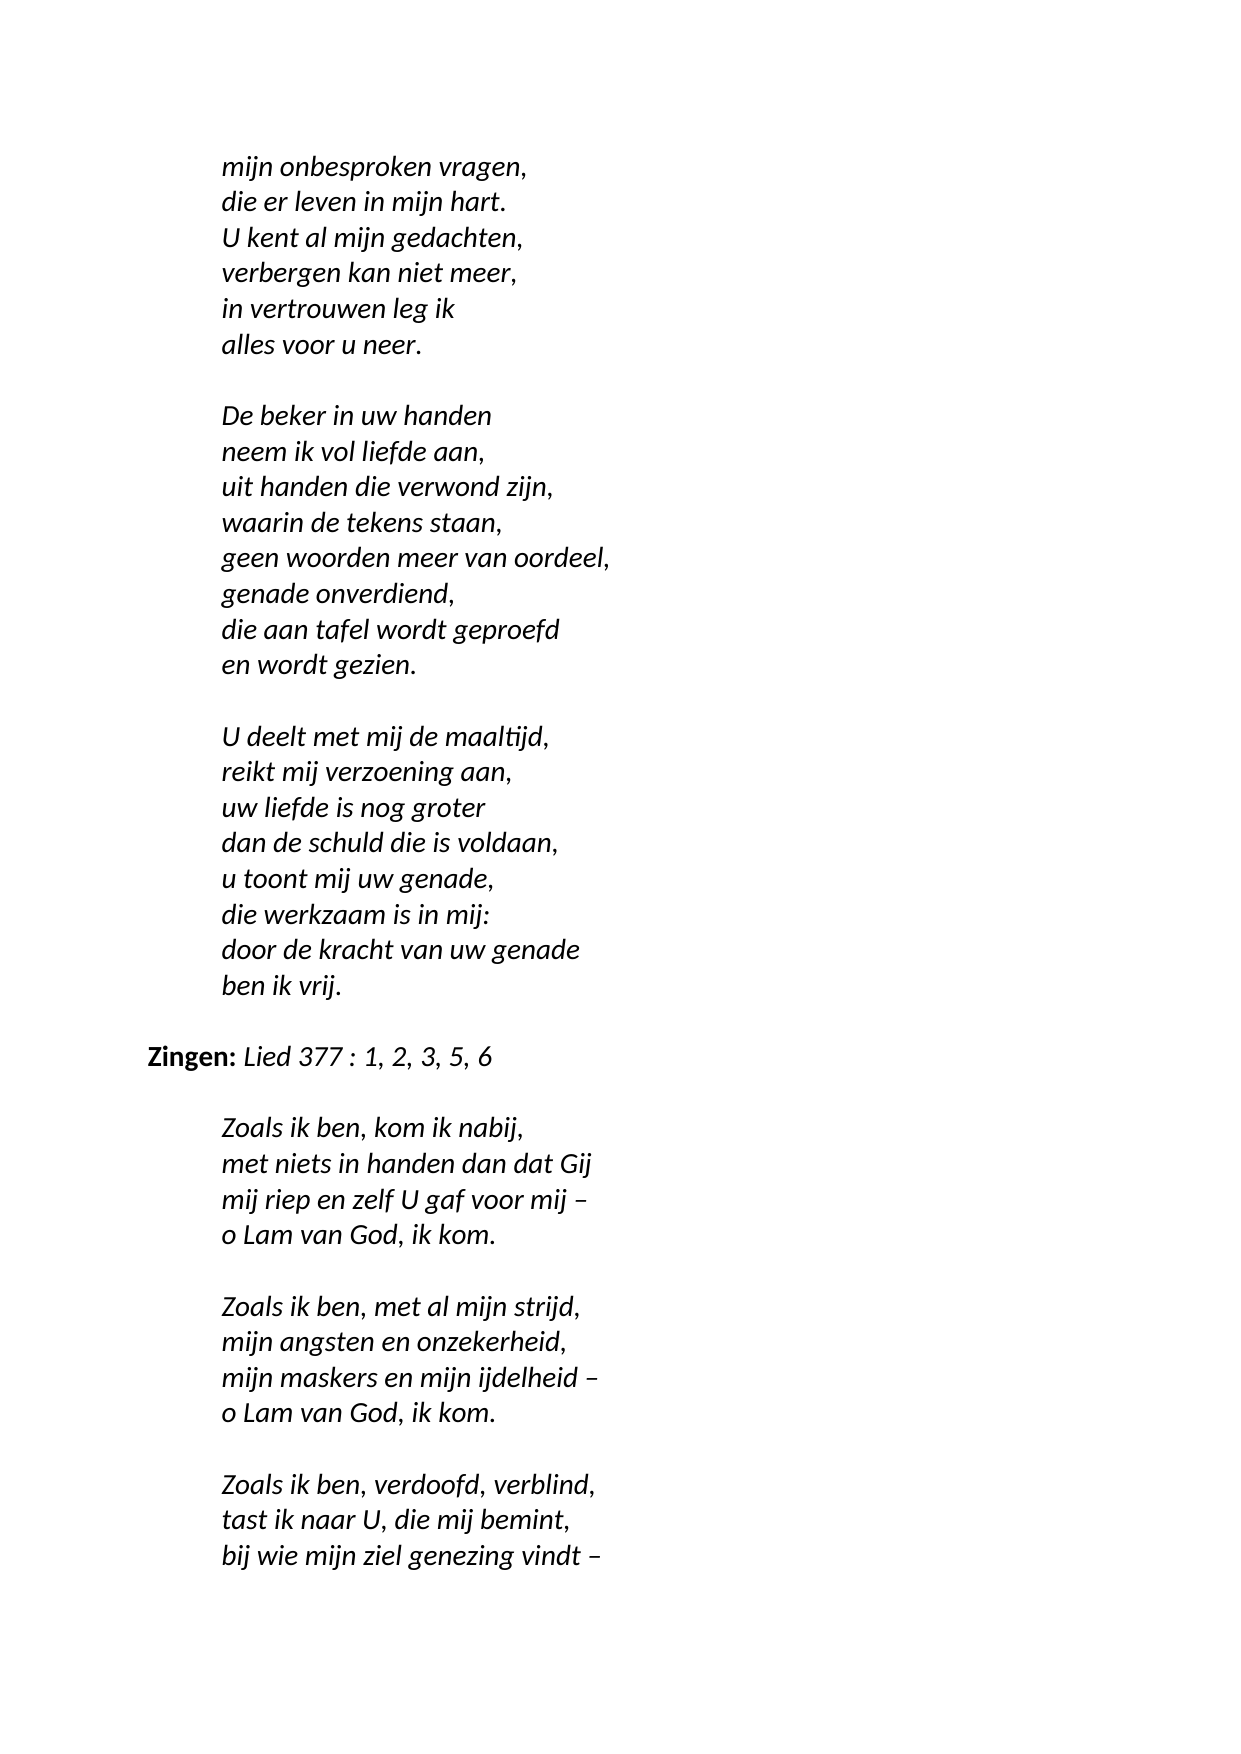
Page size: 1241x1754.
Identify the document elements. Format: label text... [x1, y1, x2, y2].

text De beker in uw handen neem ik vol liefde aan, uit handen die verwond zijn, waarin de tekens staan, geen woorden meer van oordeel, genade onverdiend, die aan tafel wordt geproefd [221, 397, 1093, 646]
text Zoals ik ben, met al mijn strijd, [221, 1288, 1093, 1323]
text Zoals ik ben, kom ik nabij, [221, 1109, 1093, 1145]
text Zoals ik ben, verdoofd, verblind, [221, 1466, 1093, 1501]
text tast ik naar U, die mij bemint, [221, 1501, 1093, 1537]
text o Lam van God, ik kom. [221, 1216, 1093, 1252]
text mij riep en zelf U gaf voor mij – [221, 1181, 1093, 1216]
text bij wie mijn ziel genezing vindt – [221, 1537, 1093, 1573]
text Zingen: Lied 377 : 1, 2, 3, 5, 6 [148, 1038, 1093, 1074]
text mijn angsten en onzekerheid, [221, 1323, 1093, 1359]
text mijn maskers en mijn ijdelheid – [221, 1359, 1093, 1394]
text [221, 148, 1093, 254]
text met niets in handen dan dat Gij [221, 1145, 1093, 1181]
text U deelt met mij de maaltijd, reikt mij verzoening aan, uw liefde is nog groter dan de schuld die is voldaan, u toont mij uw genade, die werkzaam is in mij: door de kracht van uw genade [221, 718, 1093, 967]
text o Lam van God, ik kom. [221, 1394, 1093, 1430]
text verbergen kan niet meer, in vertrouwen leg ik [221, 254, 1093, 326]
text alles voor u neer. [221, 326, 1093, 361]
text ben ik vrij. [221, 967, 1093, 1003]
text en wordt gezien. [221, 646, 1093, 682]
